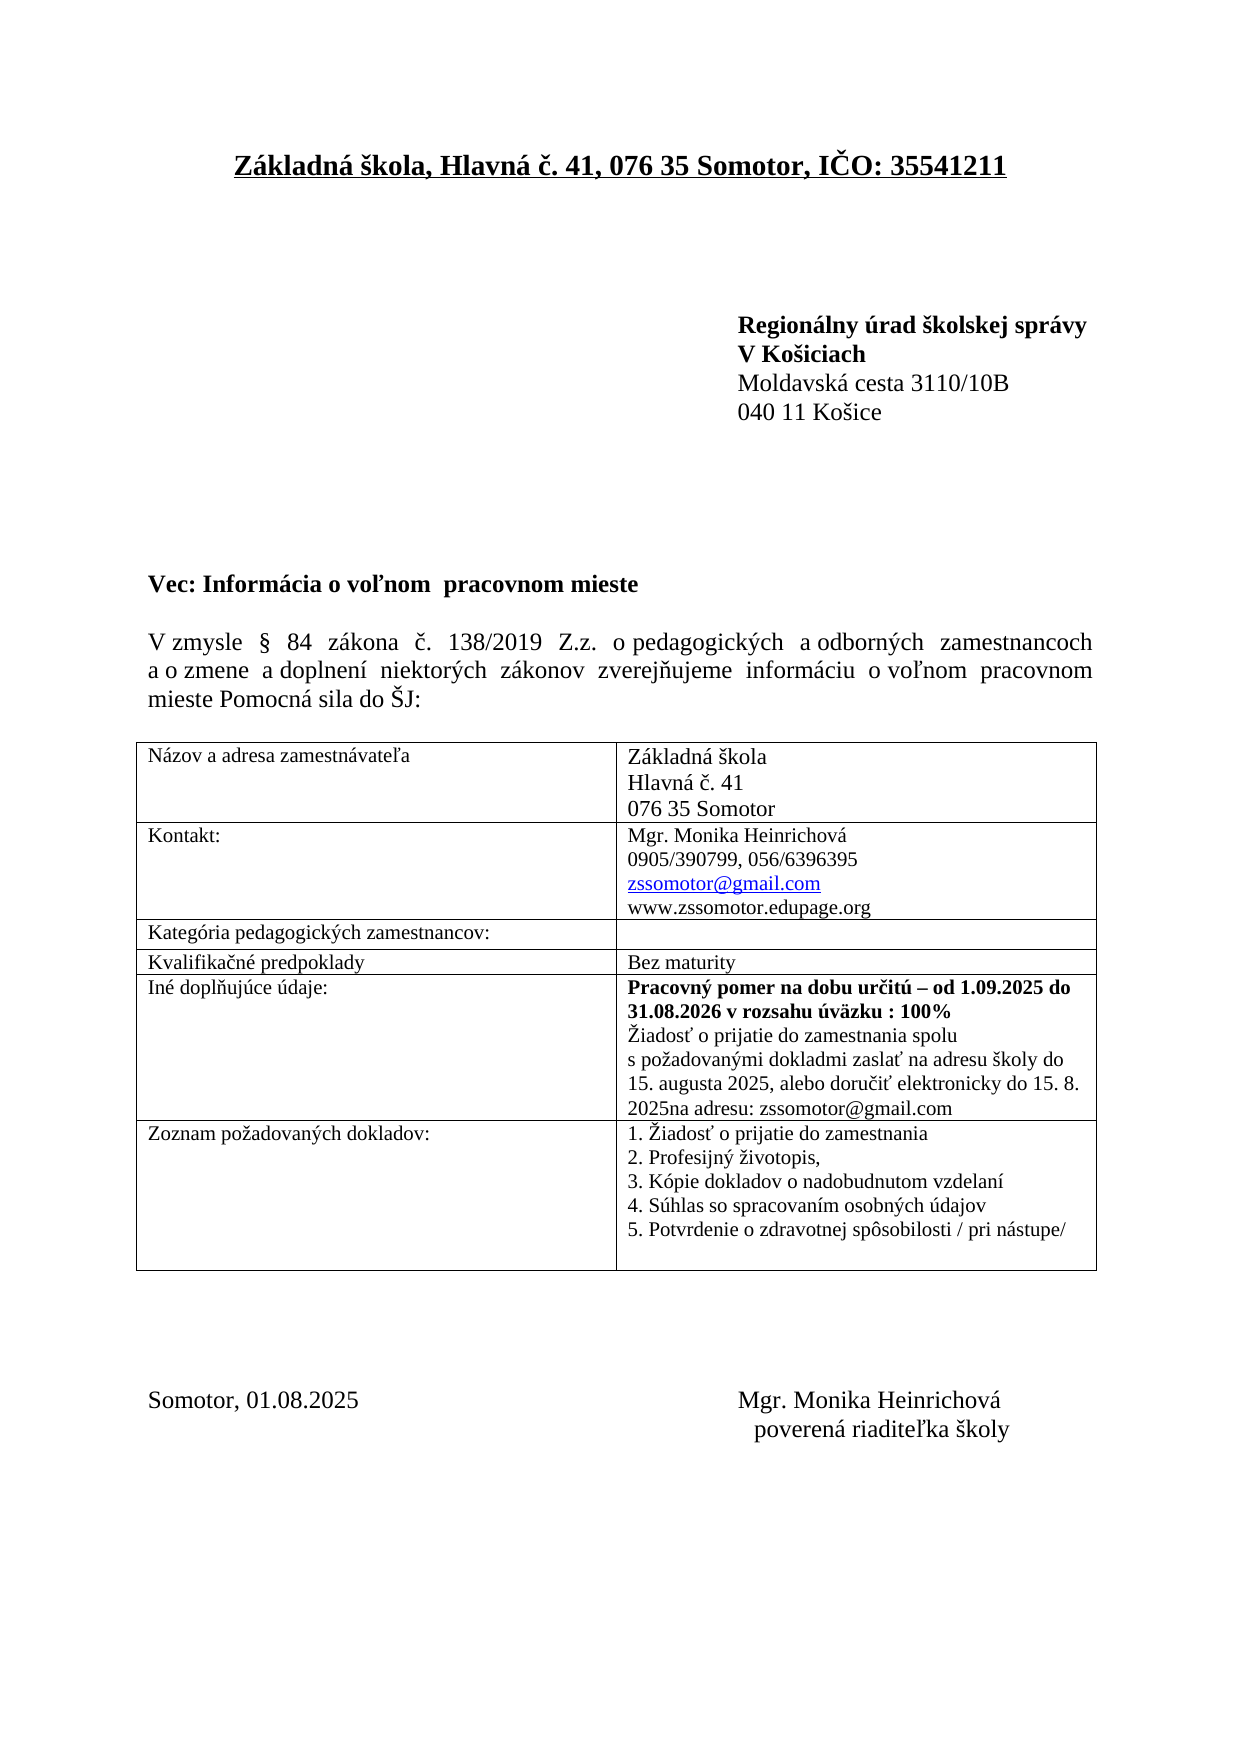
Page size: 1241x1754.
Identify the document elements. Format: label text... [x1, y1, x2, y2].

table_cell Kategória pedagogických zamestnancov: [137, 920, 616, 949]
text Vec: Informácia o voľnom pracovnom mieste [148, 569, 1093, 598]
table_cell [617, 920, 1096, 949]
table_cell Iné doplňujúce údaje: [137, 975, 616, 1119]
text V Košiciach Moldavská cesta 3110/10B 040 11 Košice [737, 339, 1093, 426]
table_cell 1. Žiadosť o prijatie do zamestnania 2. Profesijný životopis, 3. Kópie dokladov o nadobudnutom vzdelaní 4. Súhlas so spracovaním osobných údajov 5. Potvrdenie o zdravotnej spôsobilosti / pri nástupe/ [617, 1121, 1096, 1269]
text Regionálny úrad školskej správy [737, 282, 1093, 339]
table_cell Zoznam požadovaných dokladov: [137, 1121, 616, 1269]
table_header Názov a adresa zamestnávateľa [137, 743, 616, 822]
table_cell Mgr. Monika Heinrichová 0905/390799, 056/6396395 zssomotor@gmail.com www.zssomotor.edupage.org [617, 823, 1096, 919]
table_cell Bez maturity [617, 950, 1096, 974]
text Základná škola, Hlavná č. 41, 076 35 Somotor, IČO: 35541211 [148, 148, 1093, 181]
table_cell Pracovný pomer na dobu určitú – od 1.09.2025 do 31.08.2026 v rozsahu úväzku : 100% Žiadosť o prijatie do zamestnania spolu s požadovanými dokladmi zaslať na adresu školy do 15. augusta 2025, alebo doručiť elektronicky do 15. 8. 2025na adresu: zssomotor@gmail.com [617, 975, 1096, 1119]
table_cell Kontakt: [137, 823, 616, 919]
text Somotor, 01.08.2025 Mgr. Monika Heinrichová [148, 1386, 1093, 1414]
text V zmysle § 84 zákona č. 138/2019 Z.z. o pedagogických a odborných zamestnancoch a o zmene a doplnení niektorých zákonov zverejňujeme informáciu o voľnom pracovnom mieste Pomocná sila do ŠJ: [148, 627, 1093, 713]
table_header Základná škola Hlavná č. 41 076 35 Somotor [617, 743, 1096, 822]
text poverená riaditeľka školy [148, 1414, 1093, 1443]
table_cell Kvalifikačné predpoklady [137, 950, 616, 974]
